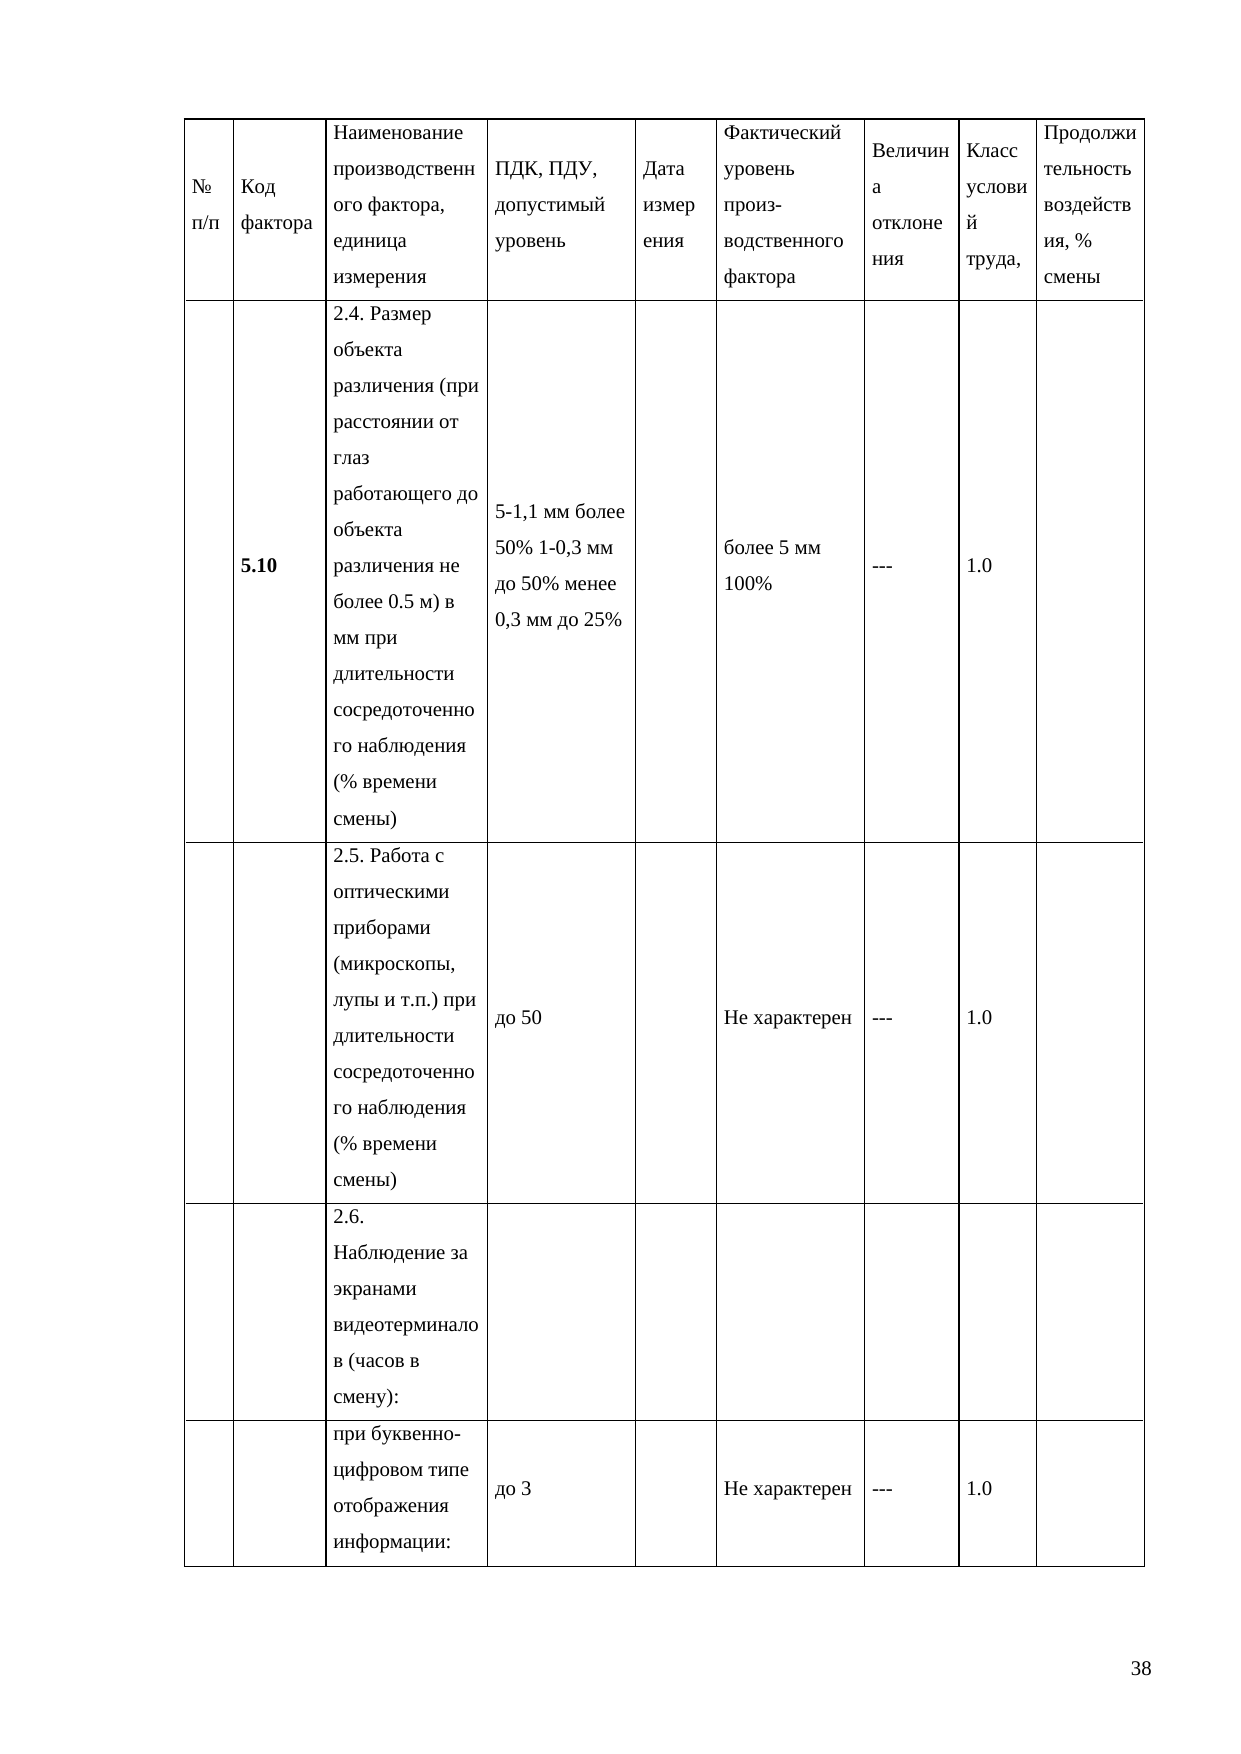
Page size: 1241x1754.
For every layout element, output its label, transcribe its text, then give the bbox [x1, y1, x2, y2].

table_cell [185, 1421, 233, 1566]
table_cell до 50 [488, 843, 635, 1203]
table_header Величина отклонения [865, 120, 958, 300]
table_cell [636, 1421, 716, 1566]
table_cell [636, 301, 716, 842]
table_header ПДК, ПДУ, допустимый уровень [488, 120, 635, 300]
table_cell 2.5. Работа с оптическими приборами (микроскопы, лупы и т.п.) при длительности сосредоточенного наблюдения (% времени смены) [327, 843, 487, 1203]
table_cell [185, 301, 233, 842]
table_cell 2.6. Наблюдение за экранами видеотерминалов (часов в смену): [327, 1204, 487, 1420]
table_cell [185, 1204, 233, 1420]
table_cell [234, 1421, 325, 1566]
table_cell [717, 1204, 864, 1420]
table_cell [960, 1204, 1036, 1420]
table_cell [185, 843, 233, 1203]
table_cell --- [865, 301, 958, 842]
table_header Код фактора [234, 120, 325, 300]
table_cell 1.0 [960, 1421, 1036, 1566]
table_header Класс условий труда, [960, 120, 1036, 300]
table_cell --- [865, 1421, 958, 1566]
table_cell [1037, 300, 1144, 842]
table_cell Не характерен [717, 843, 864, 1203]
table_cell Не характерен [717, 1421, 864, 1566]
table_cell [1037, 1203, 1144, 1420]
table_cell --- [865, 843, 958, 1203]
table_cell до 3 [488, 1421, 635, 1566]
table_header Наименование производственного фактора, единица измерения [327, 120, 487, 300]
table_cell [636, 843, 716, 1203]
table_cell [1037, 1420, 1144, 1566]
table_cell [234, 843, 325, 1203]
table_cell [865, 1204, 958, 1420]
table_cell [234, 1204, 325, 1420]
table_cell более 5 мм 100% [717, 301, 864, 842]
table_cell 5.10 [234, 301, 325, 842]
table_header Продолжительность воздействия, % смены [1037, 120, 1144, 300]
table_cell при буквенно-цифровом типе отображения информации: [327, 1421, 487, 1566]
table_cell [636, 1204, 716, 1420]
table_header Дата измерения [636, 120, 716, 300]
table_cell 1.0 [960, 301, 1036, 842]
table_cell 2.4. Размер объекта различения (при расстоянии от глаз работающего до объекта различения не более 0.5 м) в мм при длительности сосредоточенного наблюдения (% времени смены) [327, 301, 487, 842]
table_header № п/п [185, 120, 233, 300]
table_cell [1037, 842, 1144, 1203]
table_cell 1.0 [960, 843, 1036, 1203]
table_cell [488, 1204, 635, 1420]
table_header Фактический уровень производственного фактора [717, 120, 864, 300]
table_cell 5-1,1 мм более 50% 1-0,3 мм до 50% менее 0,3 мм до 25% [488, 301, 635, 842]
